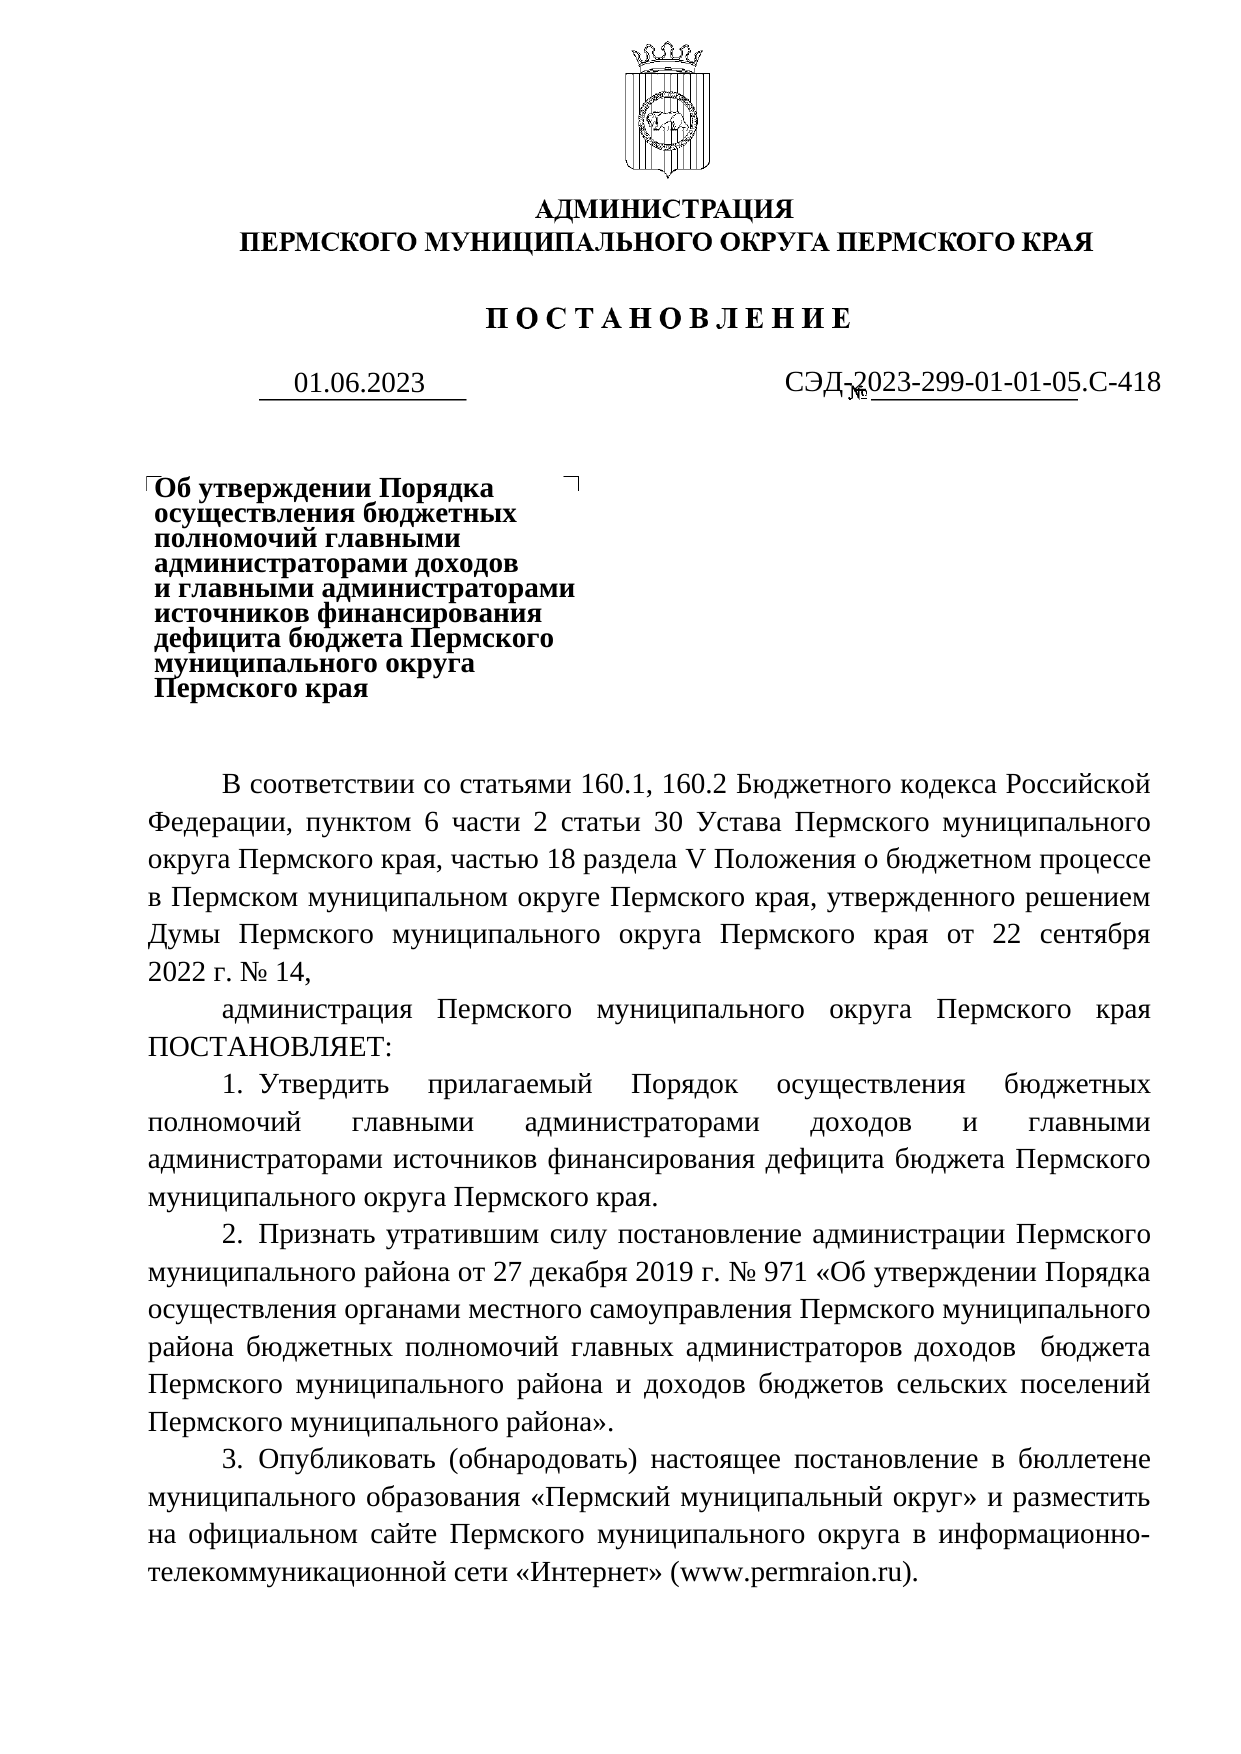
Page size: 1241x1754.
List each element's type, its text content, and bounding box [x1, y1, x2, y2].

text 2. Признать утратившим силу постановление администрации Пермского муниципального района от 27 декабря 2019 г. № 971 «Об утверждении Порядка осуществления органами местного самоуправления Пермского муниципального района бюджетных полномочий главных администраторов доходов бюджета Пермского муниципального района и доходов бюджетов сельских поселений Пермского муниципального района». [148, 1214, 1152, 1439]
picture [146, 40, 1137, 491]
text В соответствии со статьями 160.1, 160.2 Бюджетного кодекса Российской Федерации, пунктом 6 части 2 статьи 30 Устава Пермского муниципального округа Пермского края, частью 18 раздела V Положения о бюджетном процессе в Пермском муниципальном округе Пермского края, утвержденного решением Думы Пермского муниципального округа Пермского края от 22 сентября 2022 г. № 14, [148, 764, 1152, 989]
picture [387, 479, 394, 491]
picture [160, 479, 171, 491]
text администрация Пермского муниципального округа Пермского края ПОСТАНОВЛЯЕТ: [148, 989, 1152, 1064]
text 1. Утвердить прилагаемый Порядок осуществления бюджетных полномочий главными администраторами доходов и главными администраторами источников финансирования дефицита бюджета Пермского муниципального округа Пермского края. [148, 1064, 1152, 1214]
text 3. Опубликовать (обнародовать) настоящее постановление в бюллетене муниципального образования «Пермский муниципальный округ» и разместить на официальном сайте Пермского муниципального округа в информационно-телекоммуникационной сети «Интернет» (www.permraion.ru). [148, 1439, 1152, 1589]
